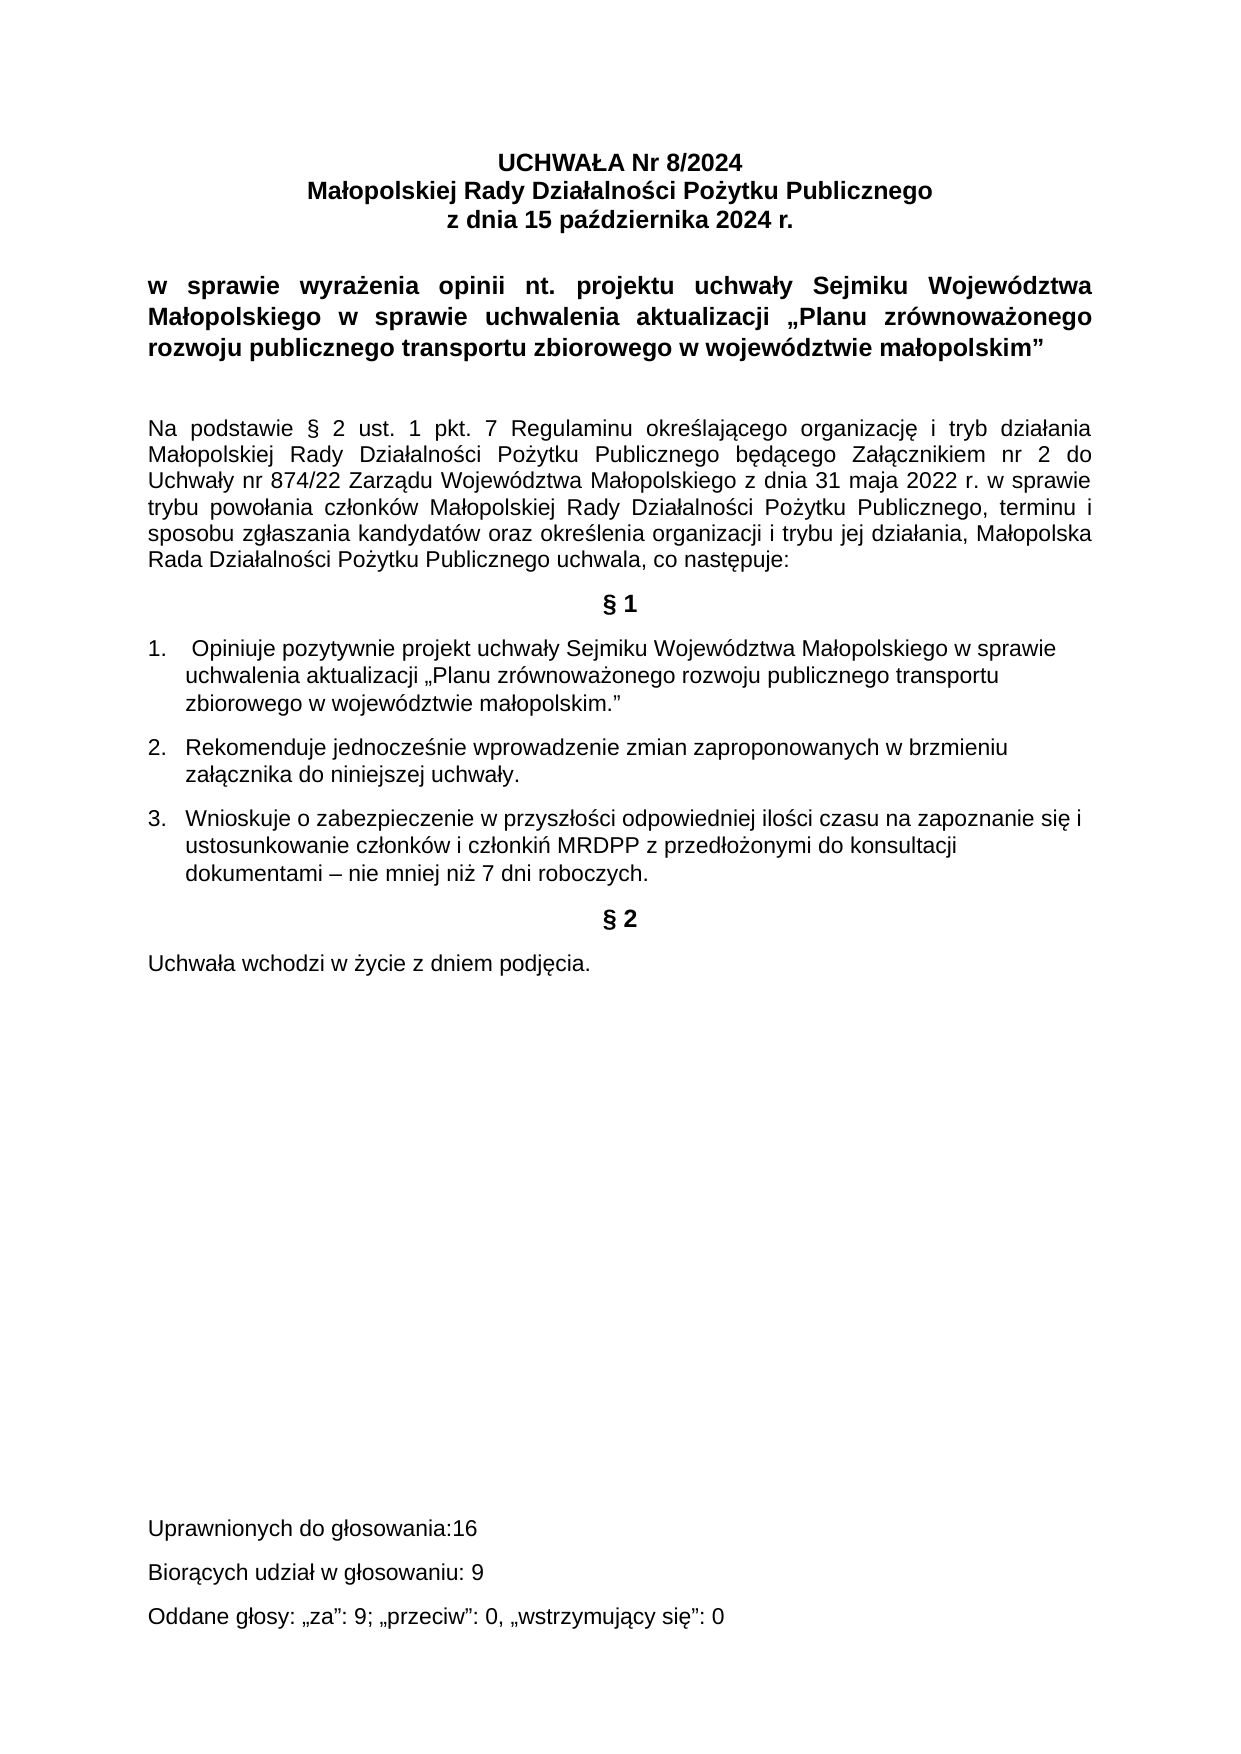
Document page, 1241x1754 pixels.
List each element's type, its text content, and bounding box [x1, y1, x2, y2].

text § 2 [148, 904, 1093, 933]
text Biorących udział w głosowaniu: 9 [148, 1559, 1093, 1585]
text Oddane głosy: „za”: 9; „przeciw”: 0, „wstrzymujący się”: 0 [148, 1603, 1093, 1629]
text Na podstawie § 2 ust. 1 pkt. 7 Regulaminu określającego organizację i tryb działania Małopolskiej Rady Działalności Pożytku Publicznego będącego Załącznikiem nr 2 do Uchwały nr 874/22 Zarządu Województwa Małopolskiego z dnia 31 maja 2022 r. w sprawie trybu powołania członków Małopolskiej Rady Działalności Pożytku Publicznego, terminu i sposobu zgłaszania kandydatów oraz określenia organizacji i trybu jej działania, Małopolska Rada Działalności Pożytku Publicznego uchwala, co następuje: [148, 414, 1093, 573]
text z dnia 15 października 2024 r. [148, 205, 1093, 234]
list Wnioskuje o zabezpieczenie w przyszłości odpowiedniej ilości czasu na zapoznanie się i ustosunkowanie członków i członkiń MRDPP z przedłożonymi do konsultacji dokumentami – nie mniej niż 7 dni roboczych. [148, 805, 1093, 886]
text UCHWAŁA Nr 8/2024 [148, 148, 1093, 176]
text Uprawnionych do głosowania:16 [148, 1514, 1093, 1541]
text w sprawie wyrażenia opinii nt. projektu uchwały Sejmiku Województwa Małopolskiego w sprawie uchwalenia aktualizacji „Planu zrównoważonego rozwoju publicznego transportu zbiorowego w województwie małopolskim” [148, 271, 1093, 362]
text Uchwała wchodzi w życie z dniem podjęcia. [148, 949, 1093, 976]
list Opiniuje pozytywnie projekt uchwały Sejmiku Województwa Małopolskiego w sprawie uchwalenia aktualizacji „Planu zrównoważonego rozwoju publicznego transportu zbiorowego w województwie małopolskim.” [148, 635, 1093, 716]
list Rekomenduje jednocześnie wprowadzenie zmian zaproponowanych w brzmieniu załącznika do niniejszej uchwały. [148, 734, 1093, 787]
text Małopolskiej Rady Działalności Pożytku Publicznego [148, 176, 1093, 205]
text § 1 [148, 589, 1093, 618]
